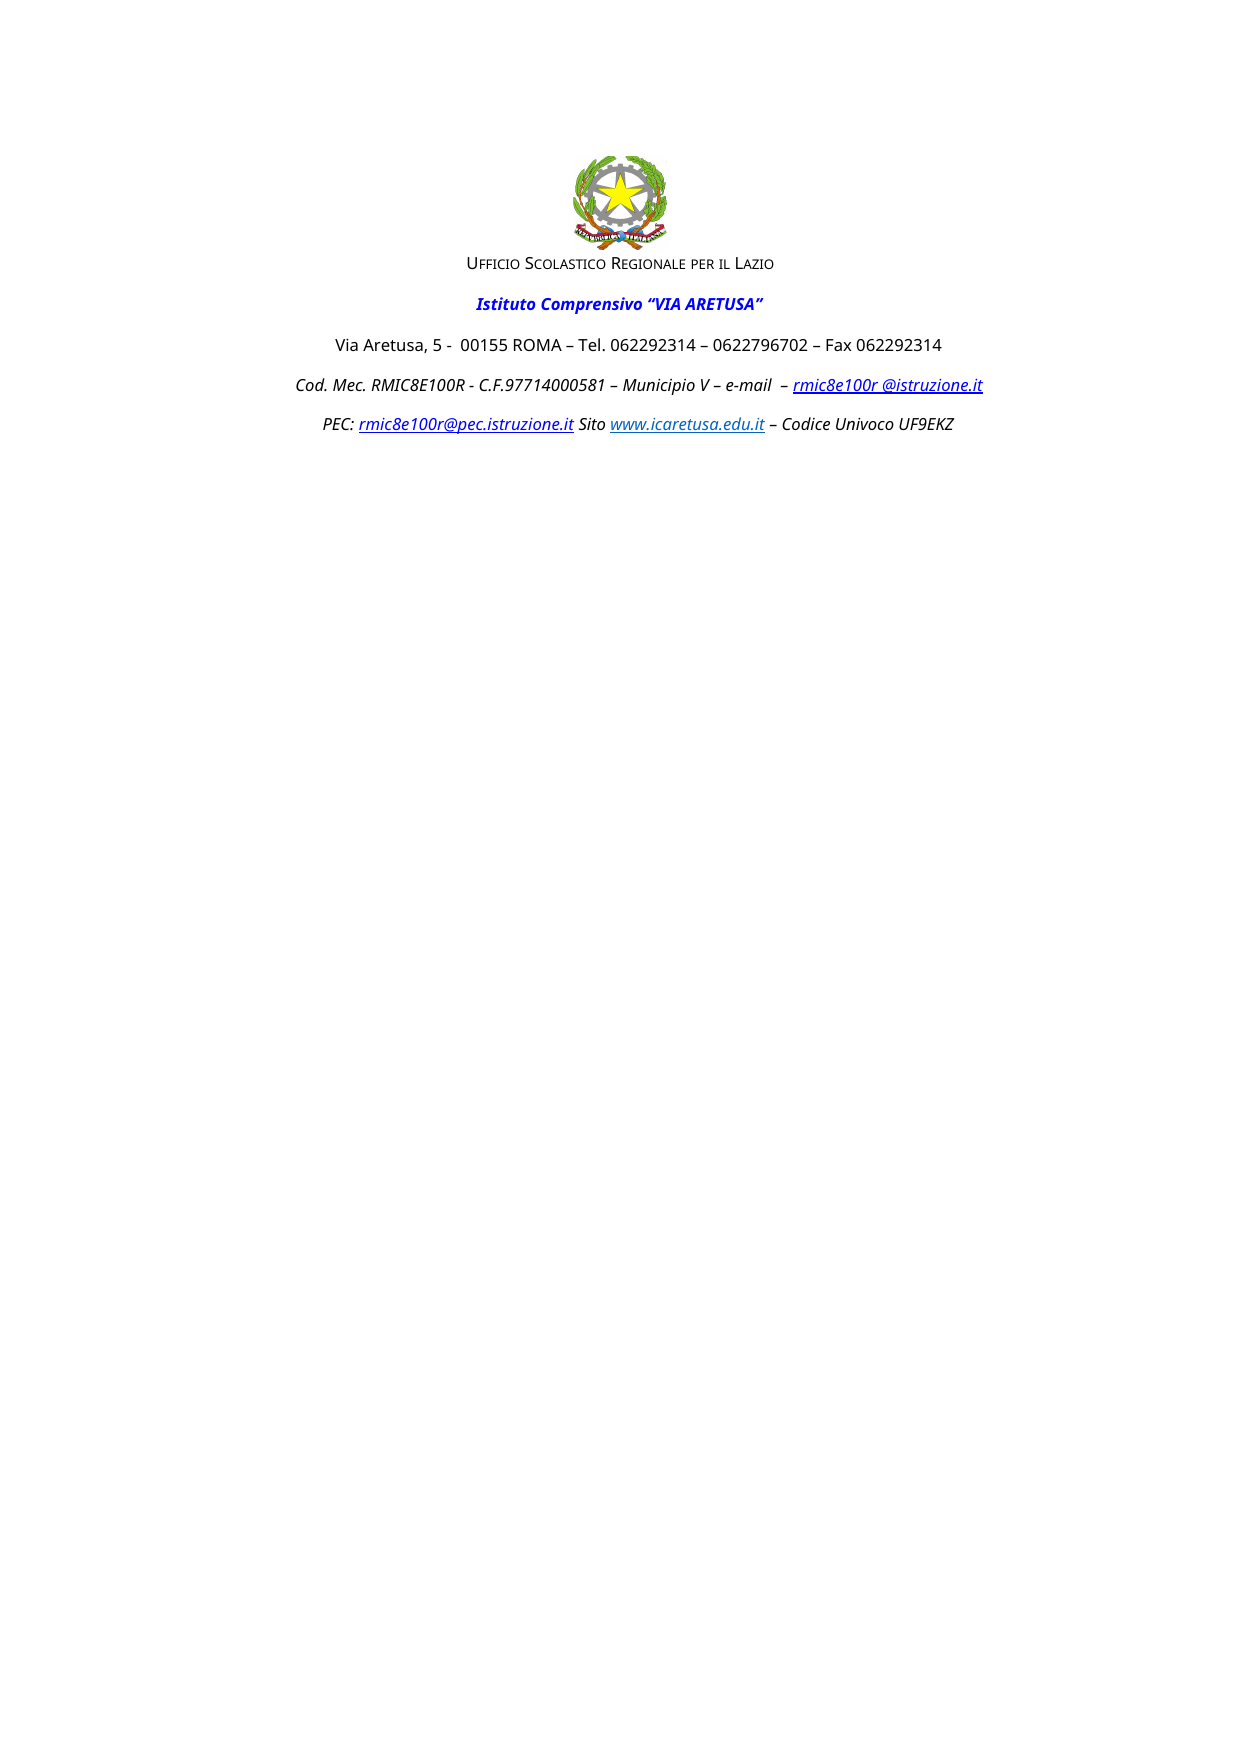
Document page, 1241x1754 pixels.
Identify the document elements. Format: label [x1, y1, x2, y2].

picture [573, 156, 667, 250]
